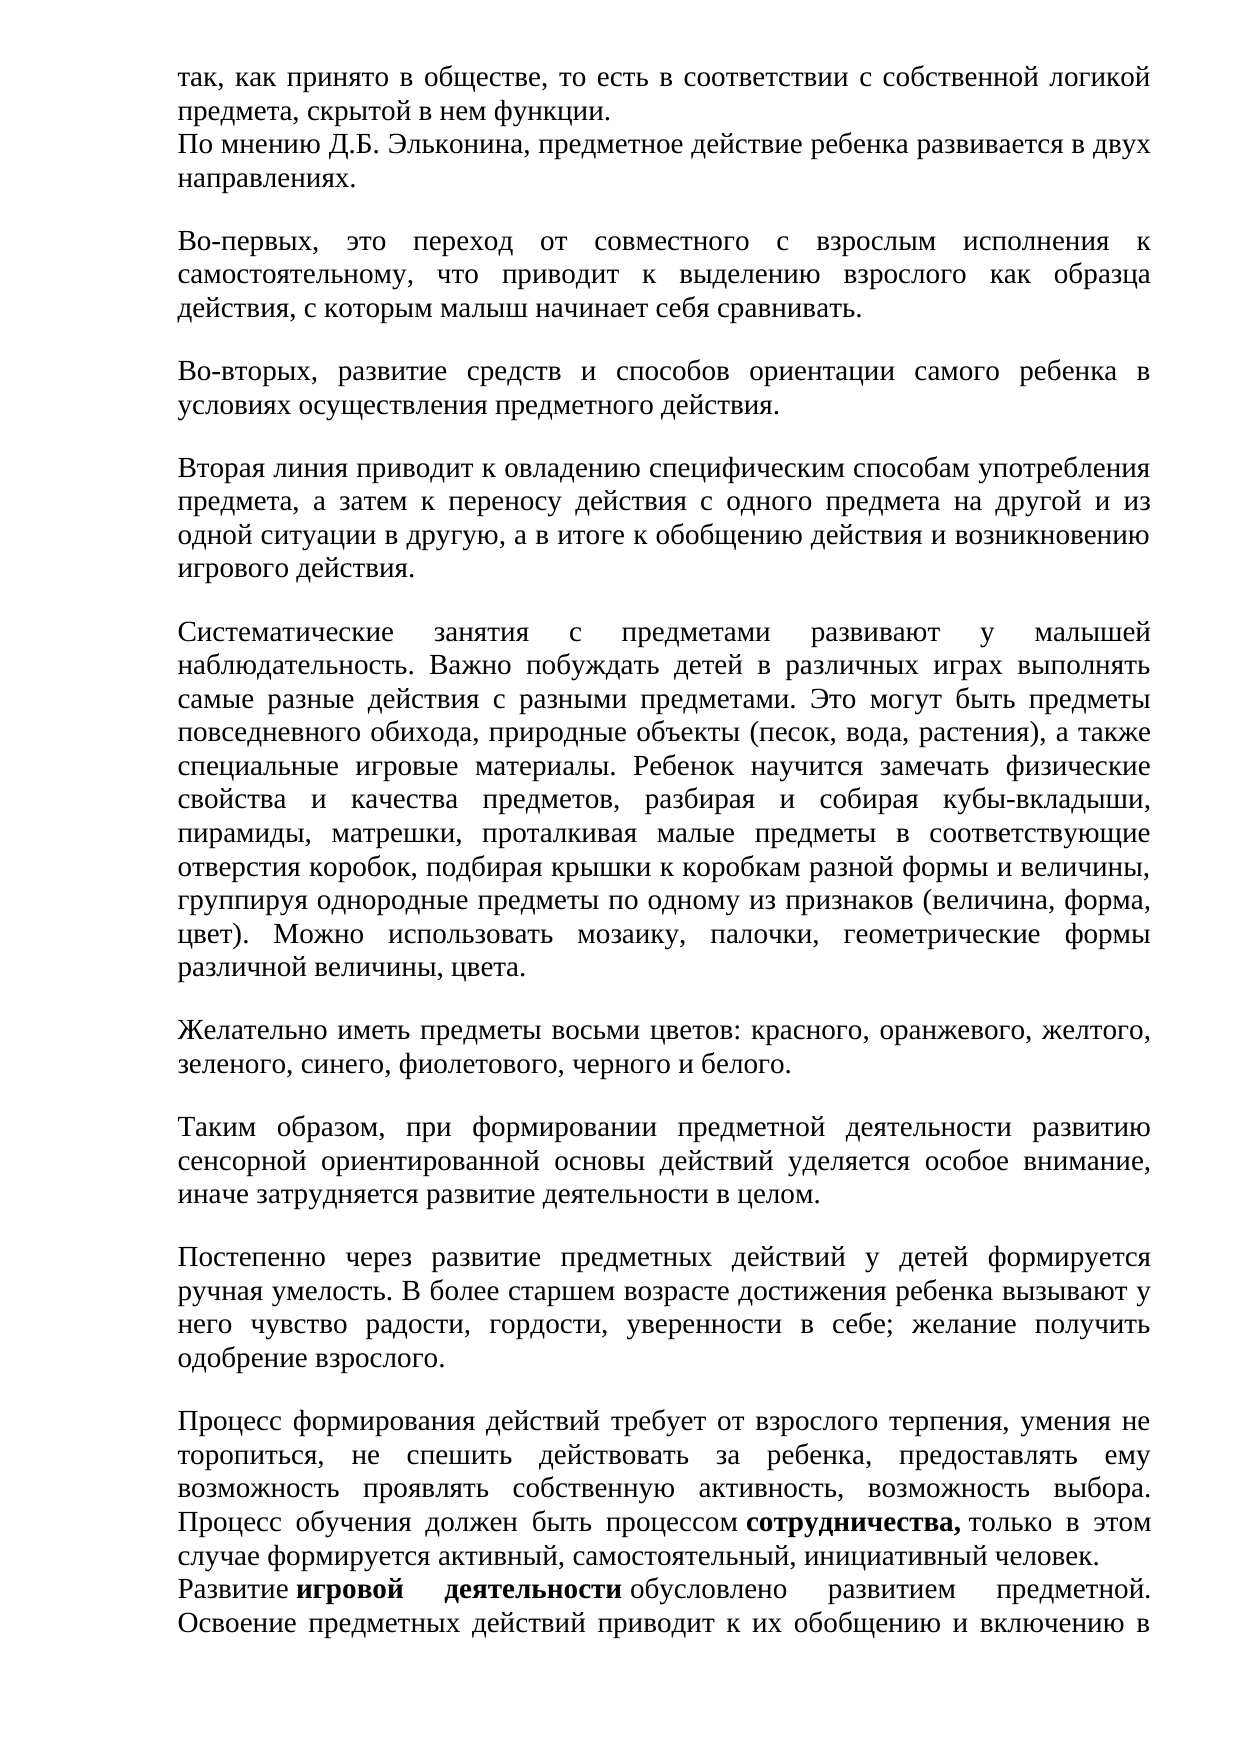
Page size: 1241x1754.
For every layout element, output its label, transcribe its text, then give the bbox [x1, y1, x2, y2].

text Постепенно через развитие предметных действий у детей формируется ручная умелость. В более старшем возрасте достижения ребенка вызывают у него чувство радости, гордости, уверенности в себе; желание получить одобрение взрослого. [177, 1239, 1152, 1374]
text Во-вторых, развитие средств и способов ориентации самого ребенка в условиях осуществления предметного действия. [177, 353, 1152, 420]
text Во-первых, это переход от совместного с взрослым исполнения к самостоятельному, что приводит к выделению взрослого как образца действия, с которым малыш начинает себя сравнивать. [177, 223, 1152, 323]
text Процесс формирования действий требует от взрослого терпения, умения не торопиться, не спешить действовать за ребенка, предоставлять ему возможность проявлять собственную активность, возможность выбора. Процесс обучения должен быть процессом сотрудничества, только в этом случае формируется активный, самостоятельный, инициативный человек. [177, 1403, 1152, 1571]
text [177, 59, 1152, 126]
text По мнению Д.Б. Эльконина, предметное действие ребенка развивается в двух направлениях. [177, 126, 1152, 193]
text Таким образом, при формировании предметной деятельности развитию сенсорной ориентированной основы действий уделяется особое внимание, иначе затрудняется развитие деятельности в целом. [177, 1109, 1152, 1210]
text Вторая линия приводит к овладению специфическим способам употребления предмета, а затем к переносу действия с одного предмета на другой и из одной ситуации в другую, а в итоге к обобщению действия и возникновению игрового действия. [177, 450, 1152, 584]
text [177, 1571, 1152, 1638]
text Желательно иметь предметы восьми цветов: красного, оранжевого, желтого, зеленого, синего, фиолетового, черного и белого. [177, 1012, 1152, 1079]
text Систематические занятия с предметами развивают у малышей наблюдательность. Важно побуждать детей в различных играх выполнять самые разные действия с разными предметами. Это могут быть предметы повседневного обихода, природные объекты (песок, вода, растения), а также специальные игровые материалы. Ребенок научится замечать физические свойства и качества предметов, разбирая и собирая кубы-вкладыши, пирамиды, матрешки, проталкивая малые предметы в соответствующие отверстия коробок, подбирая крышки к коробкам разной формы и величины, группируя однородные предметы по одному из признаков (величина, форма, цвет). Можно использовать мозаику, палочки, геометрические формы различной величины, цвета. [177, 614, 1152, 983]
